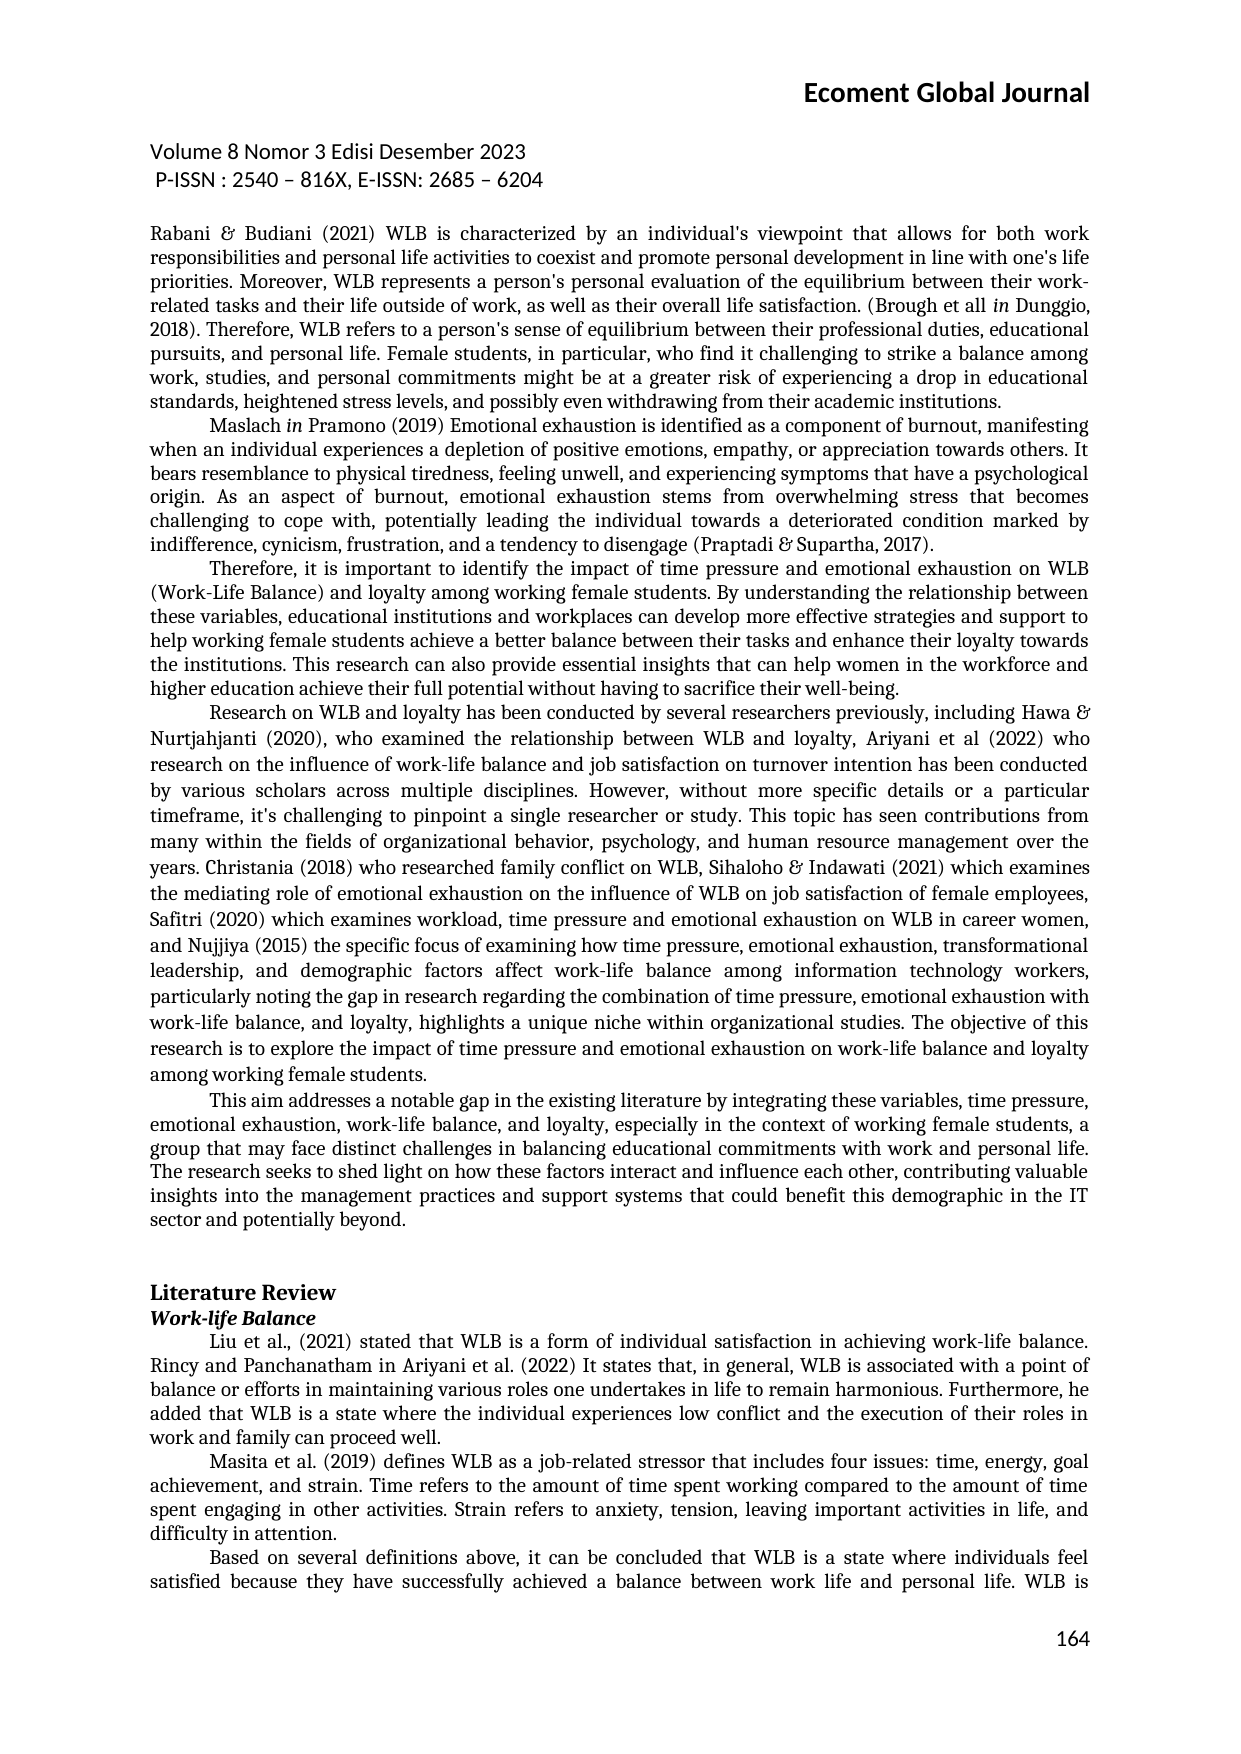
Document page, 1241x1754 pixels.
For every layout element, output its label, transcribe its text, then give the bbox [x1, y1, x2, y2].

text Liu et al., (2021) stated that WLB is a form of individual satisfaction in achieving work-life balance. Rincy and Panchanatham in Ariyani et al. (2022) It states that, in general, WLB is associated with a point of balance or efforts in maintaining various roles one undertakes in life to remain harmonious. Furthermore, he added that WLB is a state where the individual experiences low conflict and the execution of their roles in work and family can proceed well. [150, 1330, 1090, 1450]
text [150, 1546, 1090, 1594]
text Research on WLB and loyalty has been conducted by several researchers previously, including Hawa & Nurtjahjanti (2020), who examined the relationship between WLB and loyalty, Ariyani et al (2022) who research on the influence of work-life balance and job satisfaction on turnover intention has been conducted by various scholars across multiple disciplines. However, without more specific details or a particular timeframe, it's challenging to pinpoint a single researcher or study. This topic has seen contributions from many within the fields of organizational behavior, psychology, and human resource management over the years. Christania (2018) who researched family conflict on WLB, Sihaloho & Indawati (2021) which examines the mediating role of emotional exhaustion on the influence of WLB on job satisfaction of female employees, Safitri (2020) which examines workload, time pressure and emotional exhaustion on WLB in career women, and Nujjiya (2015) the specific focus of examining how time pressure, emotional exhaustion, transformational leadership, and demographic factors affect work-life balance among information technology workers, particularly noting the gap in research regarding the combination of time pressure, emotional exhaustion with work-life balance, and loyalty, highlights a unique niche within organizational studies. The objective of this research is to explore the impact of time pressure and emotional exhaustion on work-life balance and loyalty among working female students. [150, 701, 1090, 1086]
text Therefore, it is important to identify the impact of time pressure and emotional exhaustion on WLB (Work-Life Balance) and loyalty among working female students. By understanding the relationship between these variables, educational institutions and workplaces can develop more effective strategies and support to help working female students achieve a better balance between their tasks and enhance their loyalty towards the institutions. This research can also provide essential insights that can help women in the workforce and higher education achieve their full potential without having to sacrifice their well-being. [150, 557, 1090, 701]
text This aim addresses a notable gap in the existing literature by integrating these variables, time pressure, emotional exhaustion, work-life balance, and loyalty, especially in the context of working female students, a group that may face distinct challenges in balancing educational commitments with work and personal life. The research seeks to shed light on how these factors interact and influence each other, contributing valuable insights into the management practices and support systems that could benefit this demographic in the IT sector and potentially beyond. [150, 1088, 1090, 1232]
text Maslach in Pramono (2019) Emotional exhaustion is identified as a component of burnout, manifesting when an individual experiences a depletion of positive emotions, empathy, or appreciation towards others. It bears resemblance to physical tiredness, feeling unwell, and experiencing symptoms that have a psychological origin. As an aspect of burnout, emotional exhaustion stems from overwhelming stress that becomes challenging to cope with, potentially leading the individual towards a deteriorated condition marked by indifference, cynicism, frustration, and a tendency to disengage (Praptadi & Supartha, 2017). [150, 413, 1090, 557]
text Masita et al. (2019) defines WLB as a job-related stressor that includes four issues: time, energy, goal achievement, and strain. Time refers to the amount of time spent working compared to the amount of time spent engaging in other activities. Strain refers to anxiety, tension, leaving important activities in life, and difficulty in attention. [150, 1450, 1090, 1546]
text Literature Review [150, 1280, 1090, 1306]
text Work-life Balance [150, 1306, 1090, 1330]
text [150, 222, 1090, 413]
